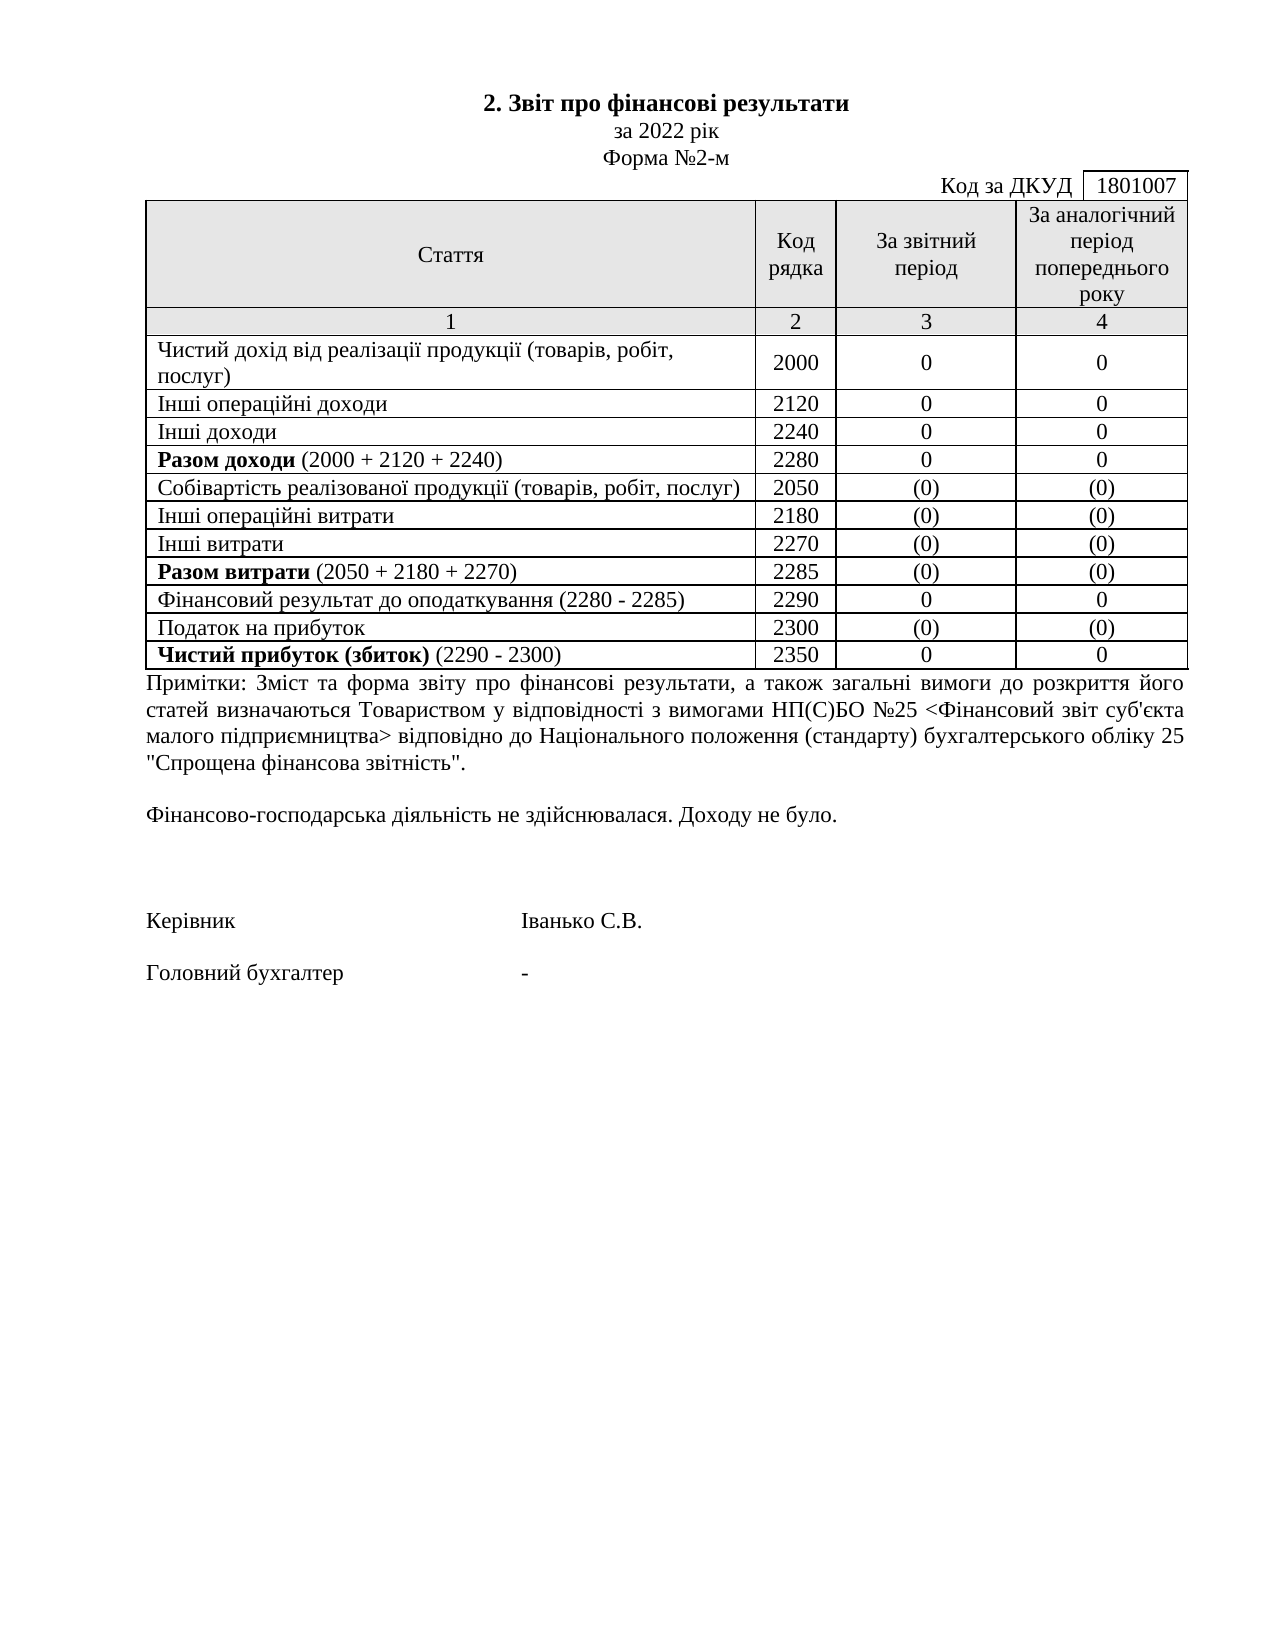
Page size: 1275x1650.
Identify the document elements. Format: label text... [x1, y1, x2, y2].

table_cell 2000 [756, 336, 835, 389]
table_cell (0) [837, 502, 1015, 528]
table_cell 2240 [756, 418, 835, 444]
text Головний бухгалтер - [146, 959, 1186, 986]
table_cell 0 [837, 446, 1015, 472]
table_cell 0 [837, 418, 1015, 444]
table_cell 2270 [756, 530, 835, 556]
table_header Код за ДКУД [927, 170, 1083, 199]
table_cell 0 [837, 642, 1015, 668]
table_cell (0) [837, 474, 1015, 500]
table_cell Інші операційні витрати [147, 502, 755, 528]
table_cell Фінансовий результат до оподаткування (2280 - 2285) [147, 586, 755, 612]
table_cell Чистий прибуток (збиток) (2290 - 2300) [147, 642, 755, 668]
table_cell 4 [1017, 308, 1187, 334]
table_cell Стаття [147, 201, 755, 307]
table_cell 1 [147, 308, 755, 334]
table_cell 2300 [756, 614, 835, 640]
table_cell Код рядка [756, 201, 835, 307]
table_cell 2285 [756, 558, 835, 584]
table_cell (0) [837, 558, 1015, 584]
table_cell 0 [837, 390, 1015, 417]
table_cell 2280 [756, 446, 835, 472]
table_cell 0 [1017, 390, 1187, 417]
table_cell 2120 [756, 390, 835, 417]
text Примітки: Змiст та форма звiту про фiнансовi результати, а також загальнi вимоги до розкриття його статей визначаються Товариством у вiдповiдностi з вимогами НП(С)БО №25 <Фiнансовий звiт суб'єкта малого пiдприємництва> вiдповiдно до Нацiонального положення (стандарту) бухгалтерського облiку 25 "Спрощена фiнансова звiтнiсть". [146, 670, 1186, 775]
table_cell (0) [837, 614, 1015, 640]
table_cell Разом доходи (2000 + 2120 + 2240) [147, 446, 755, 472]
table_cell 0 [1017, 642, 1187, 668]
table_cell 3 [837, 308, 1015, 334]
table_cell 2350 [756, 642, 835, 668]
text Форма №2-м [146, 144, 1186, 170]
table_cell Інші операційні доходи [147, 390, 755, 417]
table_cell (0) [1017, 474, 1187, 500]
table_cell Інші доходи [147, 418, 755, 444]
text 2. Звіт про фінансові результати [146, 88, 1186, 117]
table_cell 0 [1017, 336, 1187, 389]
table_cell (0) [1017, 558, 1187, 584]
table_header 1801007 [1084, 172, 1187, 199]
table_cell За аналогічний період попереднього року [1017, 201, 1187, 307]
text Керівник Iванько С.В. [146, 907, 1186, 933]
table_cell Інші витрати [147, 530, 755, 556]
table_cell (0) [1017, 530, 1187, 556]
table_cell 0 [1017, 586, 1187, 612]
table_cell (0) [1017, 614, 1187, 640]
table_cell 0 [837, 586, 1015, 612]
table_cell За звітний період [837, 201, 1015, 307]
table_cell (0) [1017, 502, 1187, 528]
table_cell 0 [837, 336, 1015, 389]
table_cell Собівартість реалізованої продукції (товарів, робіт, послуг) [147, 474, 755, 500]
table_cell 2 [756, 308, 835, 334]
text за 2022 рік [146, 117, 1186, 144]
table_cell (0) [837, 530, 1015, 556]
table_cell 2290 [756, 586, 835, 612]
table_cell 0 [1017, 418, 1187, 444]
table_cell 2050 [756, 474, 835, 500]
table_cell 0 [1017, 446, 1187, 472]
table_cell Разом витрати (2050 + 2180 + 2270) [147, 558, 755, 584]
table_cell Податок на прибуток [147, 614, 755, 640]
text Фiнансово-господарська дiяльнiсть не здiйснювалася. Доходу не було. [146, 801, 1186, 828]
table_cell Чистий дохід від реалізації продукції (товарів, робіт, послуг) [147, 336, 755, 389]
table_cell 2180 [756, 502, 835, 528]
